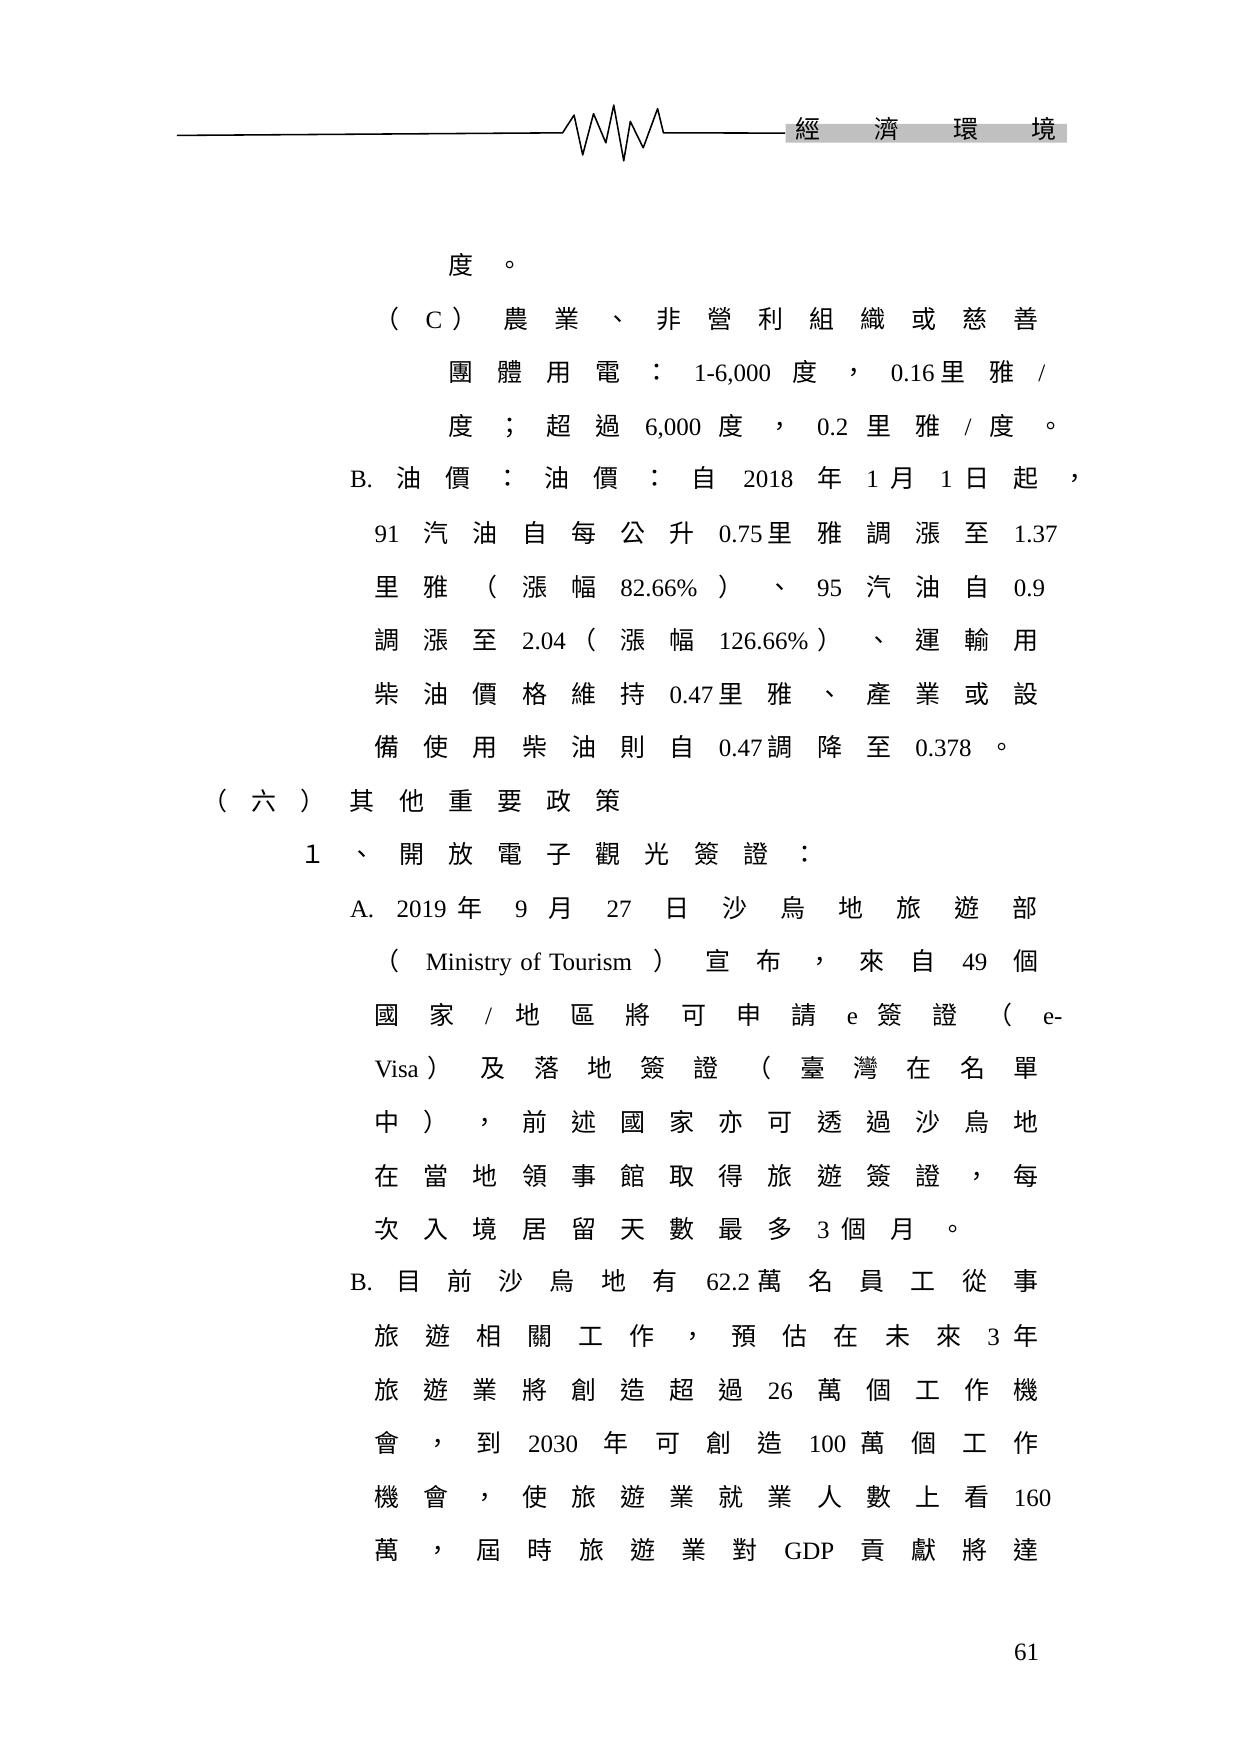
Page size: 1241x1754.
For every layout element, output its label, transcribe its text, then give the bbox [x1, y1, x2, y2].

text （六）其他重要政策 [202, 773, 1063, 826]
text （C）農業、非營利組織或慈善團體用電：1-6,000度，0.16里雅/度；超過6,000度，0.2里雅/度。 [362, 291, 1063, 451]
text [325, 1254, 1063, 1576]
text B. 油價：油價：自2018年1月1日起，91汽油自每公升0.75里雅調漲至1.37里雅（漲幅82.66%）、95汽油自0.9調漲至2.04（漲幅126.66%）、運輸用柴油價格維持0.47里雅、產業或設備使用柴油則自0.47調降至0.378。 [325, 451, 1063, 773]
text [362, 237, 1063, 291]
text A. 2019年9月27日沙烏地旅遊部（Ministry of Tourism）宣布，來自49個國家/地區將可申請e簽證（e-Visa）及落地簽證（臺灣在名單中），前述國家亦可透過沙烏地在當地領事館取得旅遊簽證，每次入境居留天數最多3個月。 [325, 880, 1063, 1254]
text １、開放電子觀光簽證： [276, 826, 1063, 880]
